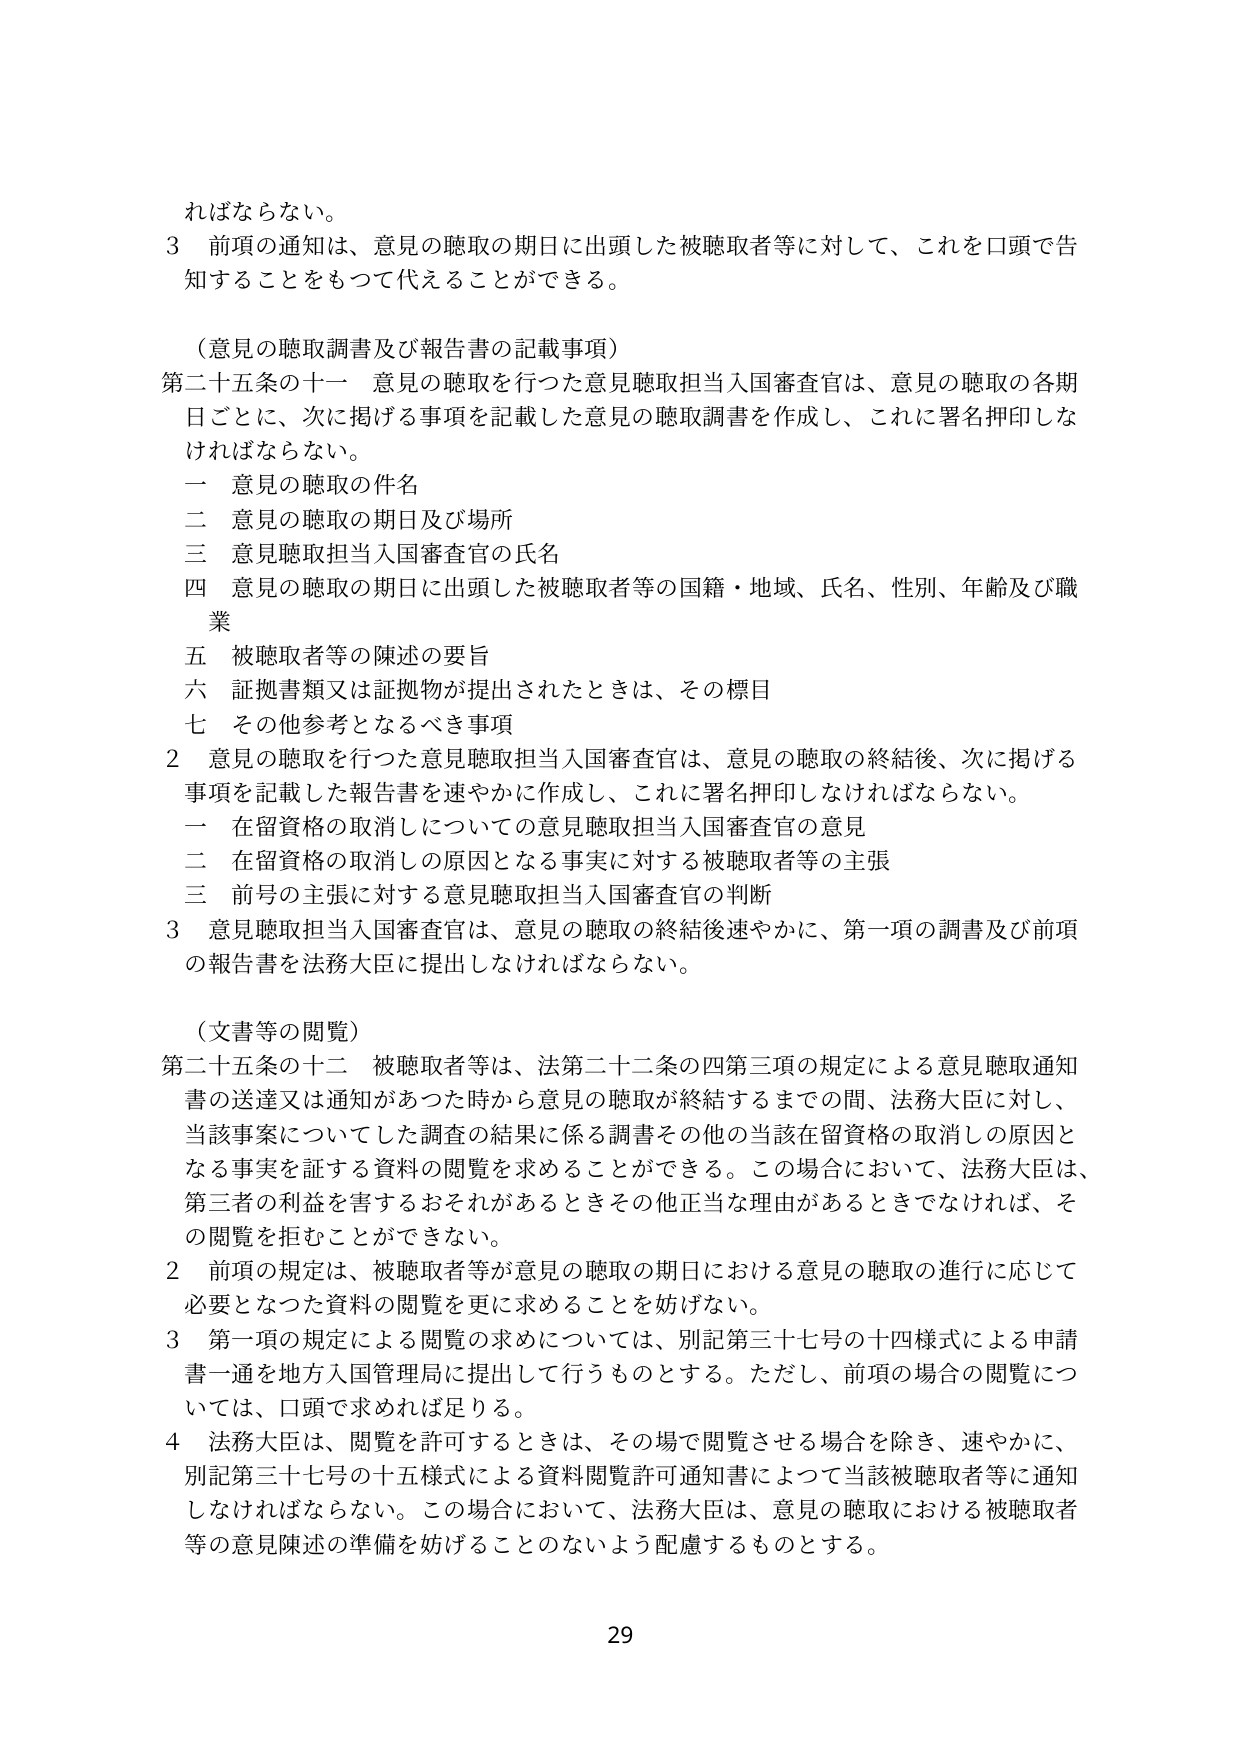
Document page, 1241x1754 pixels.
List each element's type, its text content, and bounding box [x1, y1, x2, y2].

text ３ 前項の通知は、意見の聴取の期日に出頭した被聴取者等に対して、これを口頭で告知することをもつて代えることができる。 [161, 228, 1079, 296]
text ２ 前項の規定は、被聴取者等が意見の聴取の期日における意見の聴取の進行に応じて必要となつた資料の閲覧を更に求めることを妨げない。 [161, 1253, 1079, 1321]
text 六 証拠書類又は証拠物が提出されたときは、その標目 [184, 672, 1079, 706]
text 三 意見聴取担当入国審査官の氏名 [184, 535, 1079, 569]
text 第二十五条の十一 意見の聴取を行つた意見聴取担当入国審査官は、意見の聴取の各期日ごとに、次に掲げる事項を記載した意見の聴取調書を作成し、これに署名押印しなければならない。 [161, 364, 1079, 467]
text （意見の聴取調書及び報告書の記載事項） [184, 330, 1079, 364]
text 二 意見の聴取の期日及び場所 [184, 501, 1079, 535]
text ４ 法務大臣は、閲覧を許可するときは、その場で閲覧させる場合を除き、速やかに、別記第三十七号の十五様式による資料閲覧許可通知書によつて当該被聴取者等に通知しなければならない。この場合において、法務大臣は、意見の聴取における被聴取者等の意見陳述の準備を妨げることのないよう配慮するものとする。 [161, 1424, 1079, 1560]
text 七 その他参考となるべき事項 [184, 706, 1079, 740]
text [161, 194, 1079, 228]
text 第二十五条の十二 被聴取者等は、法第二十二条の四第三項の規定による意見聴取通知書の送達又は通知があつた時から意見の聴取が終結するまでの間、法務大臣に対し、当該事案についてした調査の結果に係る調書その他の当該在留資格の取消しの原因となる事実を証する資料の閲覧を求めることができる。この場合において、法務大臣は、第三者の利益を害するおそれがあるときその他正当な理由があるときでなければ、その閲覧を拒むことができない。 [161, 1048, 1079, 1253]
text 三 前号の主張に対する意見聴取担当入国審査官の判断 [184, 877, 1079, 911]
text ３ 第一項の規定による閲覧の求めについては、別記第三十七号の十四様式による申請書一通を地方入国管理局に提出して行うものとする。ただし、前項の場合の閲覧については、口頭で求めれば足りる。 [161, 1321, 1079, 1424]
text （文書等の閲覧） [184, 1014, 1079, 1048]
text 一 意見の聴取の件名 [184, 467, 1079, 501]
text 五 被聴取者等の陳述の要旨 [184, 638, 1079, 672]
text 二 在留資格の取消しの原因となる事実に対する被聴取者等の主張 [184, 843, 1079, 877]
text ２ 意見の聴取を行つた意見聴取担当入国審査官は、意見の聴取の終結後、次に掲げる事項を記載した報告書を速やかに作成し、これに署名押印しなければならない。 [161, 740, 1079, 809]
text 一 在留資格の取消しについての意見聴取担当入国審査官の意見 [184, 809, 1079, 843]
text ３ 意見聴取担当入国審査官は、意見の聴取の終結後速やかに、第一項の調書及び前項の報告書を法務大臣に提出しなければならない。 [161, 911, 1079, 979]
text 四 意見の聴取の期日に出頭した被聴取者等の国籍・地域、氏名、性別、年齢及び職業 [184, 569, 1079, 638]
